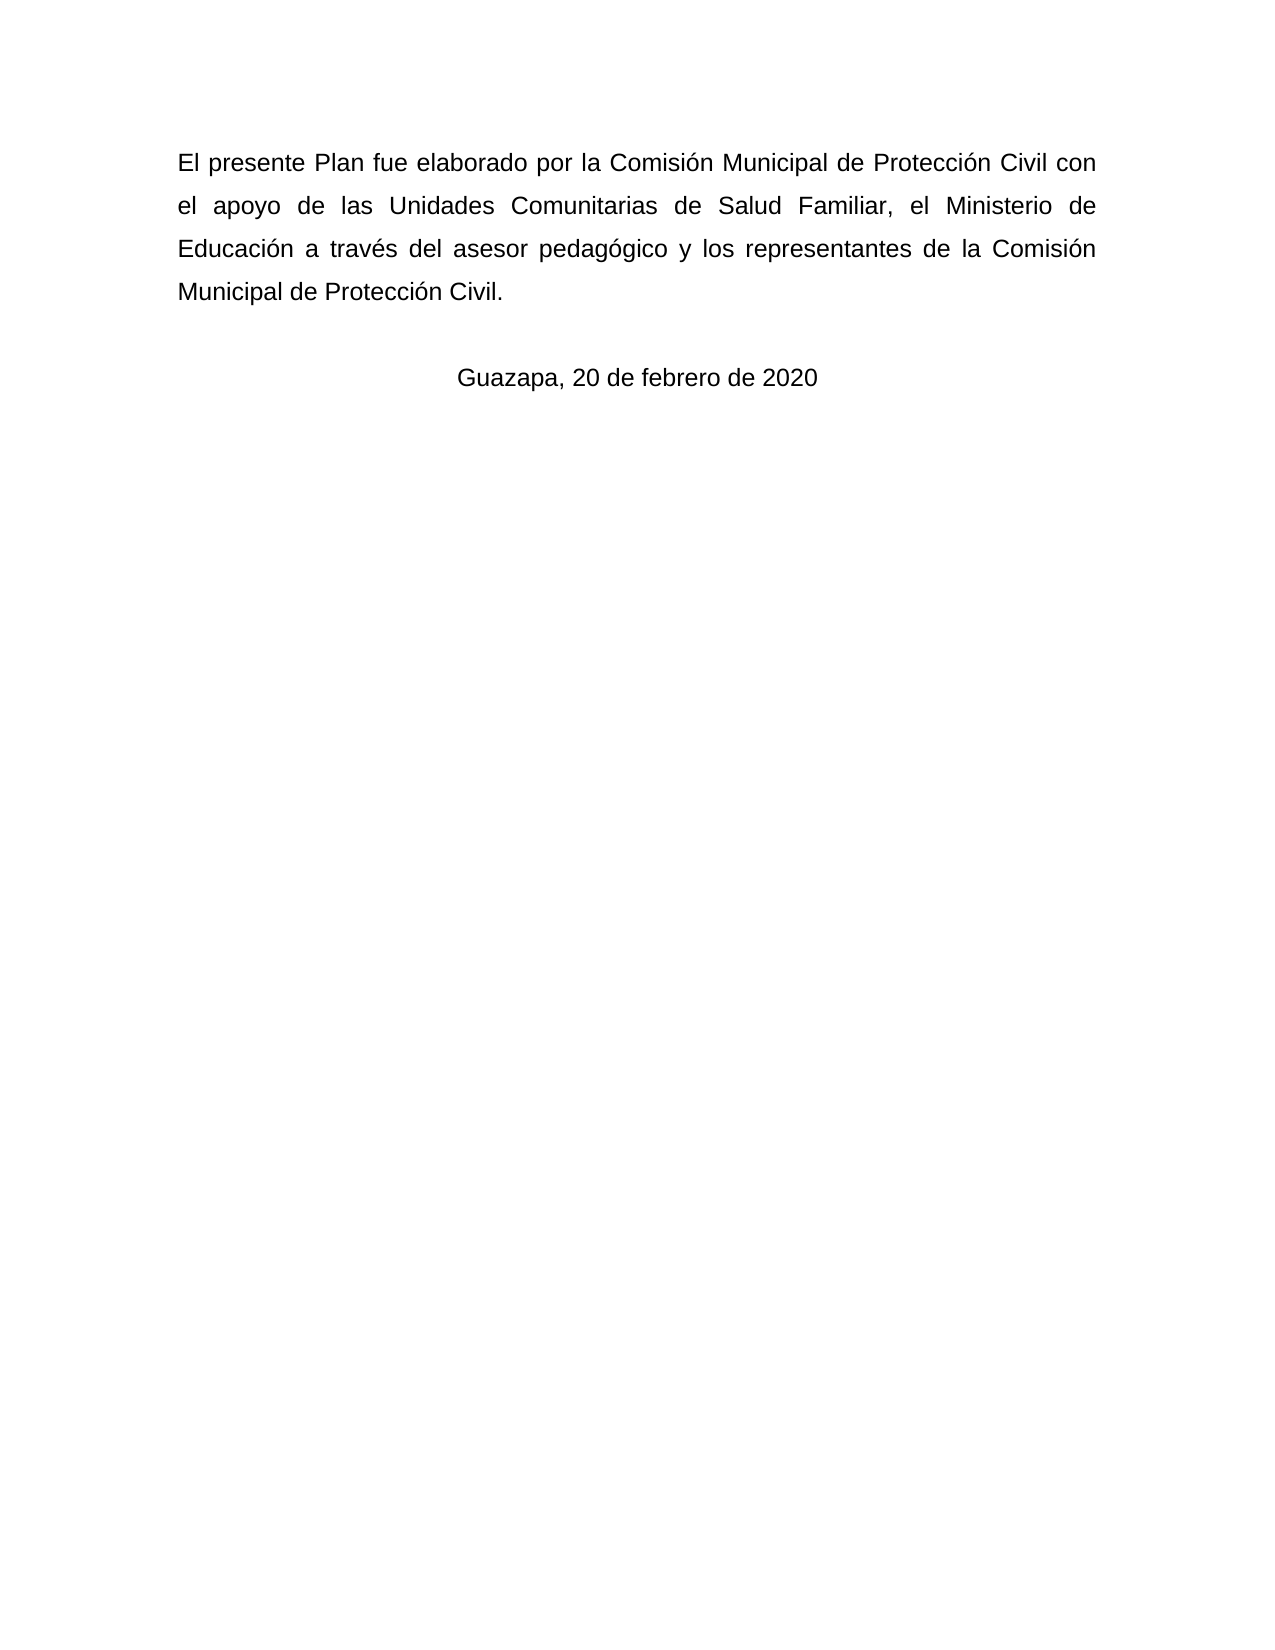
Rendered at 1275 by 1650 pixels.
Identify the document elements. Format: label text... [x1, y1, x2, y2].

text El presente Plan fue elaborado por la Comisión Municipal de Protección Civil con el apoyo de las Unidades Comunitarias de Salud Familiar, el Ministerio de Educación a través del asesor pedagógico y los representantes de la Comisión Municipal de Protección Civil. [177, 148, 1098, 306]
text Guazapa, 20 de febrero de 2020 [177, 363, 1098, 392]
